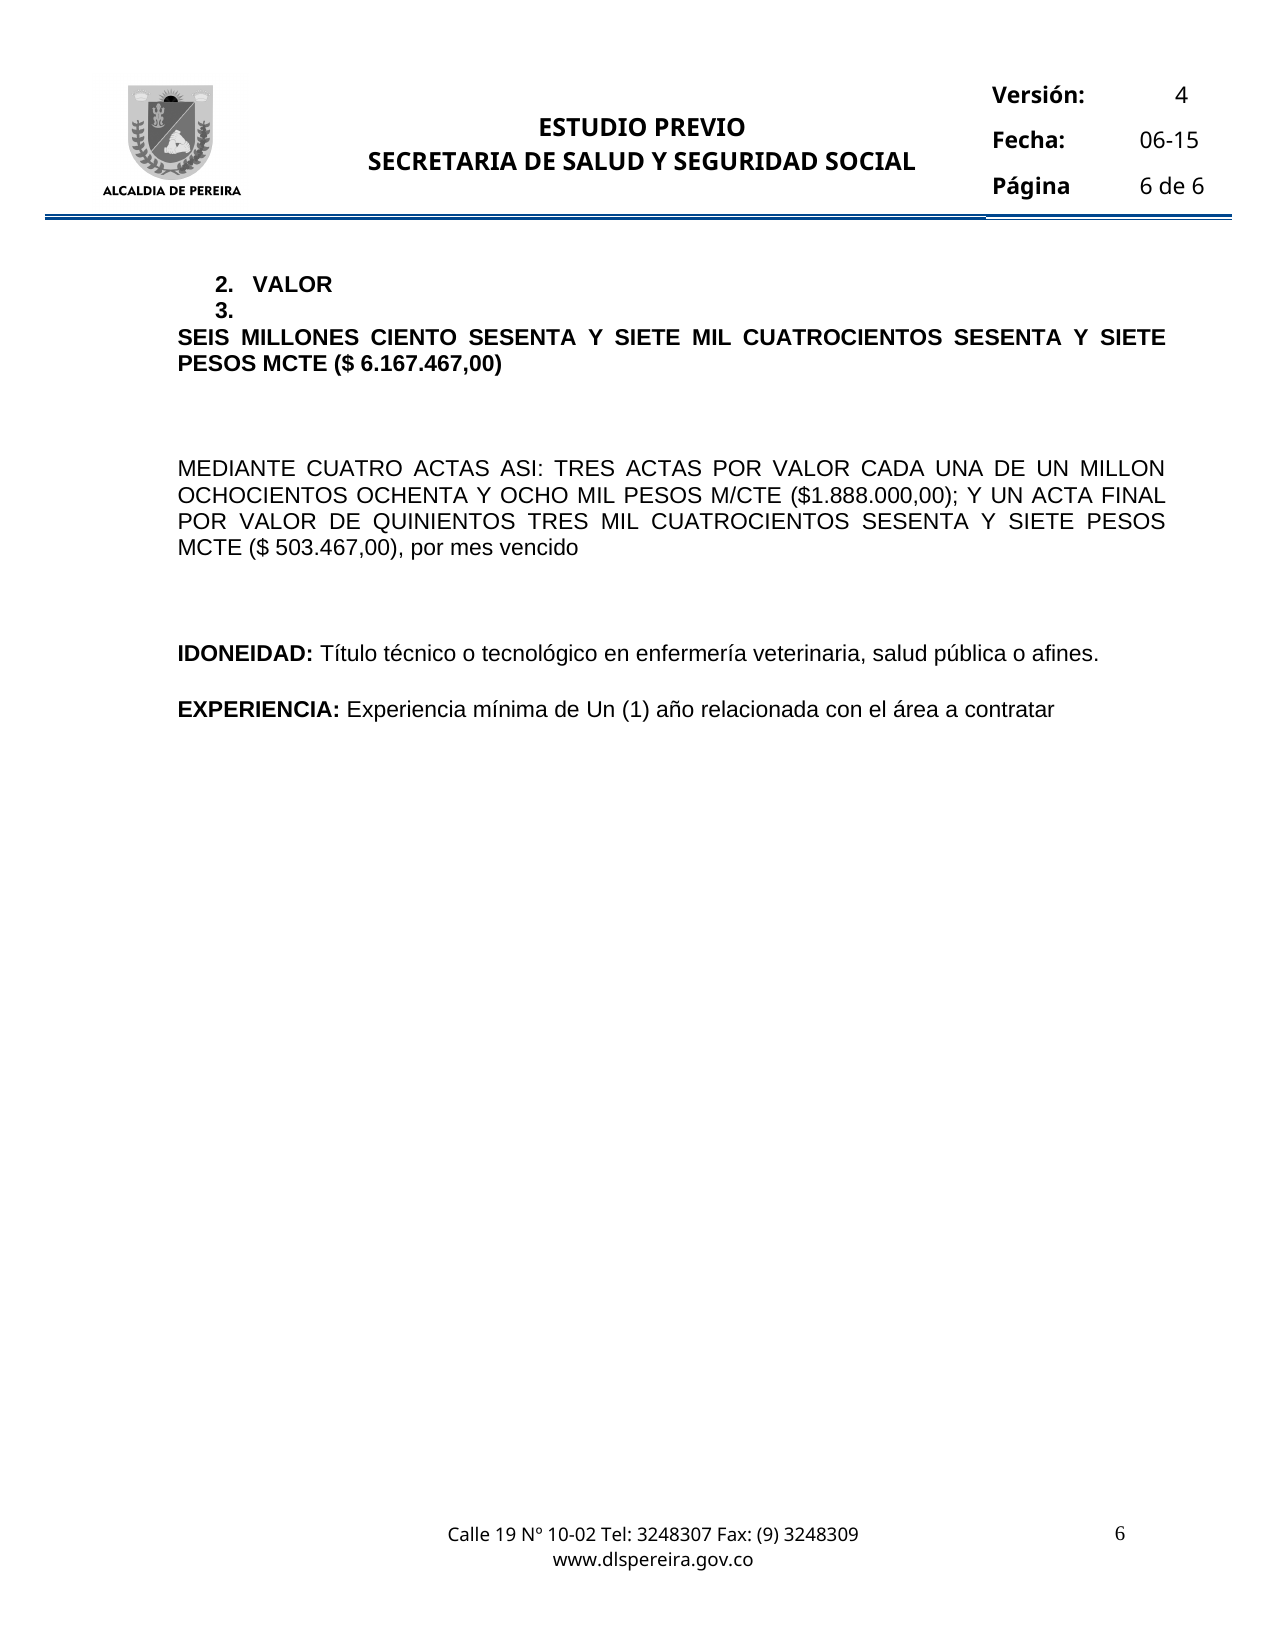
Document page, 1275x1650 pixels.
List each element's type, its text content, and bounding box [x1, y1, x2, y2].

text SEIS MILLONES CIENTO SESENTA Y SIETE MIL CUATROCIENTOS SESENTA Y SIETE PESOS MCTE ($ 6.167.467,00) [177, 323, 1167, 376]
list VALOR [215, 271, 1167, 297]
text IDONEIDAD: Título técnico o tecnológico en enfermería veterinaria, salud pública o afines. [177, 640, 1165, 666]
picture [92, 73, 249, 212]
text EXPERIENCIA: Experiencia mínima de Un (1) año relacionada con el área a contratar [177, 696, 1167, 723]
text MEDIANTE CUATRO ACTAS ASI: TRES ACTAS POR VALOR CADA UNA DE UN MILLON OCHOCIENTOS OCHENTA Y OCHO MIL PESOS M/CTE ($1.888.000,00); Y UN ACTA FINAL POR VALOR DE QUINIENTOS TRES MIL CUATROCIENTOS SESENTA Y SIETE PESOS MCTE ($ 503.467,00), por mes vencido [177, 455, 1167, 561]
